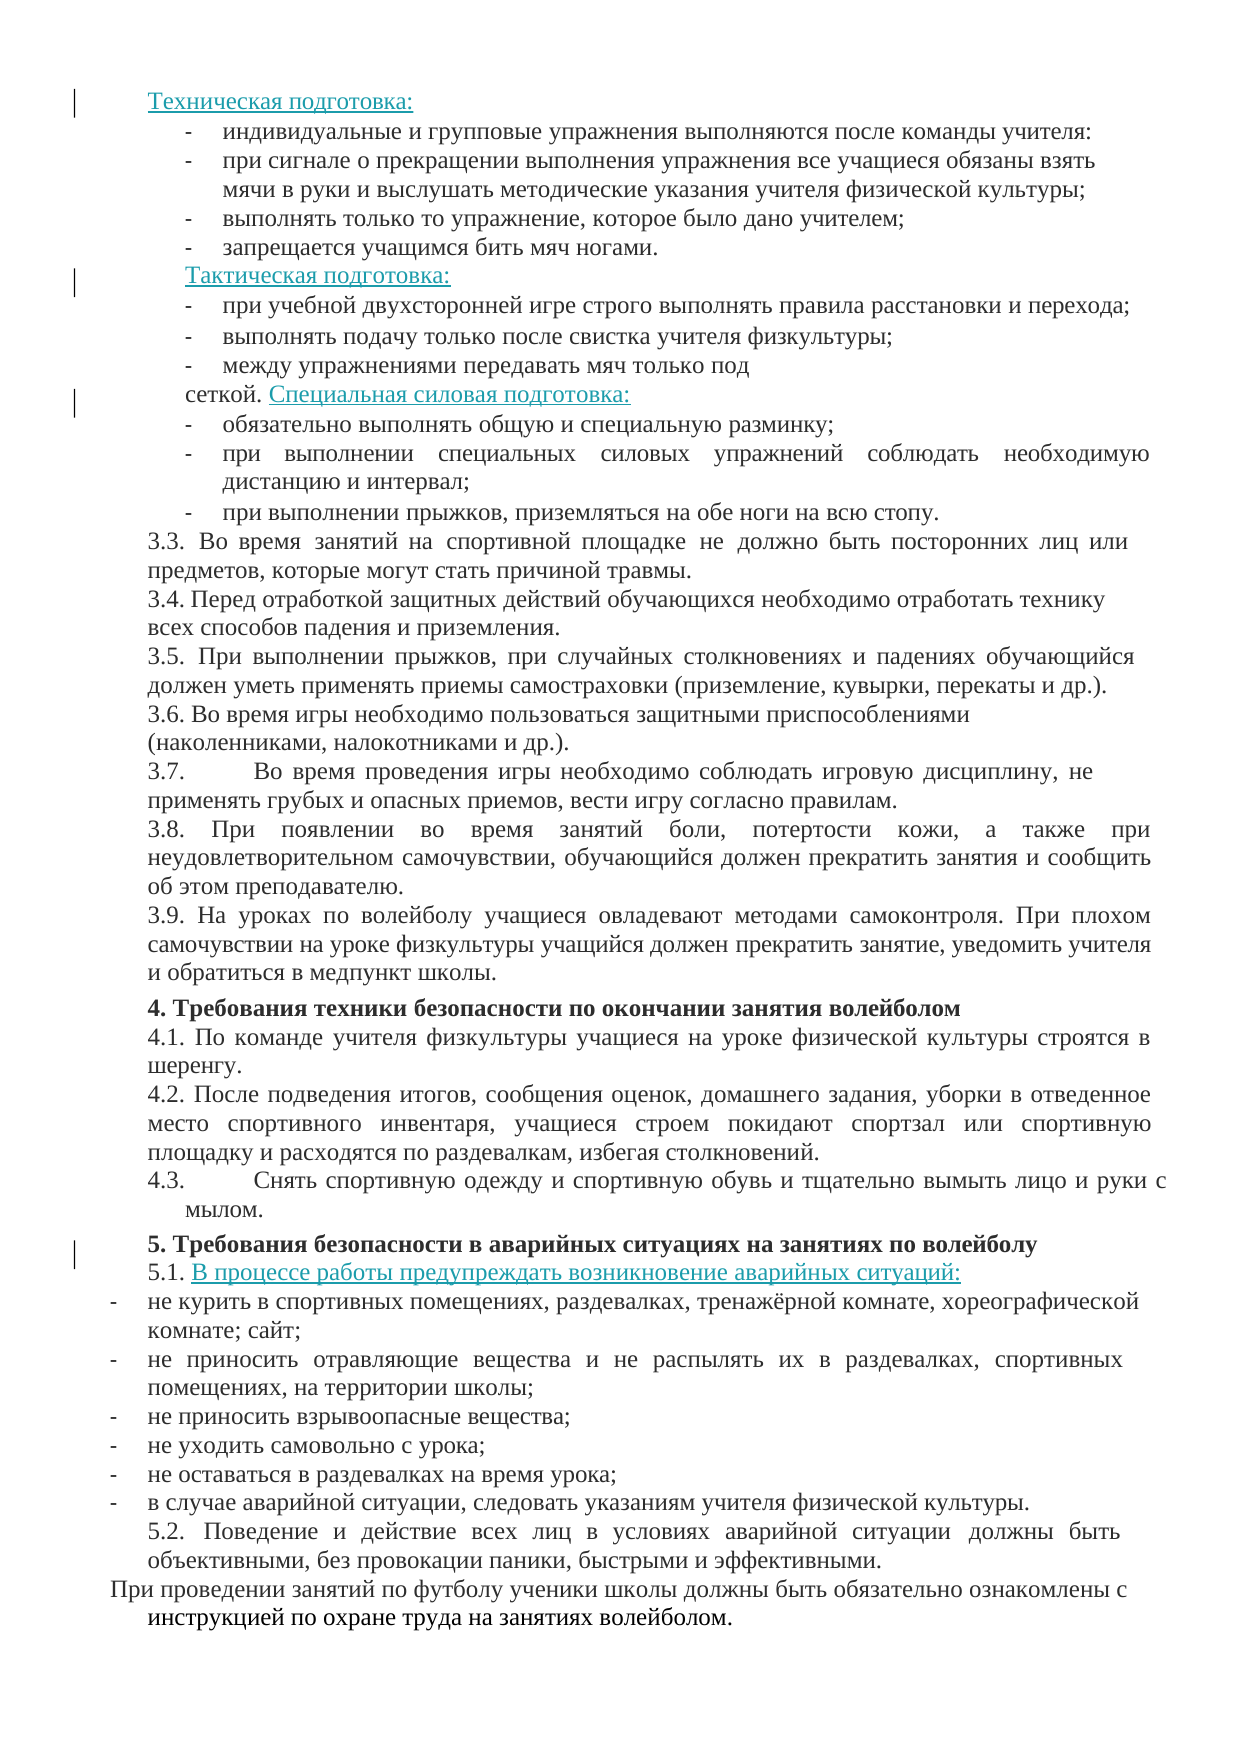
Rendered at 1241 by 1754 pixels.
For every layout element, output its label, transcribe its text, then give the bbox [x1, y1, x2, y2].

list Перед отработкой защитных действий обучающихся необходимо отработать технику всех способов падения и приземления. [147, 584, 1151, 641]
subtitle Требования безопасности в аварийных ситуациях на занятиях по волейболу [147, 1229, 1166, 1258]
text При проведении занятий по футболу ученики школы должны быть обязательно ознакомлены с инструкцией по охране труда на занятиях волейболом. [110, 1574, 1156, 1631]
list После подведения итогов, сообщения оценок, домашнего задания, уборки в отведенное место спортивного инвентаря, учащиеся строем покидают спортзал или спортивную площадку и расходятся по раздевалкам, избегая столкновений. [147, 1079, 1152, 1165]
subtitle Требования техники безопасности по окончании занятия волейболом [147, 993, 1166, 1022]
list в случае аварийной ситуации, следовать указаниям учителя физической культуры. [110, 1487, 1166, 1516]
list не оставаться в раздевалках на время урока; [110, 1459, 1166, 1487]
list Во время проведения игры необходимо соблюдать игровую дисциплину, не применять грубых и опасных приемов, вести игру согласно правилам. [147, 756, 1151, 814]
list Во время занятий на спортивной площадке не должно быть посторонних лиц или предметов, которые могут стать причиной травмы. [147, 526, 1152, 584]
list при выполнении специальных силовых упражнений соблюдать необходимую дистанцию и интервал; [185, 439, 1151, 495]
list При выполнении прыжков, при случайных столкновениях и падениях обучающийся должен уметь применять приемы самостраховки (приземление, кувырки, перекаты и др.). [147, 641, 1151, 699]
list не приносить отравляющие вещества и не распылять их в раздевалках, спортивных помещениях, на территории школы; [110, 1344, 1151, 1401]
list В процессе работы предупреждать возникновение аварийных ситуаций: [147, 1258, 1166, 1286]
text Техническая подготовка: [147, 86, 1166, 115]
list Снять спортивную одежду и спортивную обувь и тщательно вымыть лицо и руки с мылом. [147, 1165, 1166, 1223]
list при сигнале о прекращении выполнения упражнения все учащиеся обязаны взять мячи в руки и выслушать методические указания учителя физической культуры; [185, 146, 1151, 202]
list При появлении во время занятий боли, потертости кожи, а также при неудовлетворительном самочувствии, обучающийся должен прекратить занятия и сообщить об этом преподавателю. [147, 814, 1152, 900]
list По команде учителя физкультуры учащиеся на уроке физической культуры строятся в шеренгу. [147, 1022, 1152, 1079]
list индивидуальные и групповые упражнения выполняются после команды учителя: [185, 115, 1166, 146]
list не курить в спортивных помещениях, раздевалках, тренажёрной комнате, хореографической комнате; сайт; [110, 1286, 1152, 1344]
list обязательно выполнять общую и специальную разминку; [185, 408, 1166, 438]
list запрещается учащимся бить мяч ногами. Тактическая подготовка: [185, 232, 659, 289]
list между упражнениями передавать мяч только под сеткой. Специальная силовая подготовка: [185, 351, 833, 407]
list при выполнении прыжков, приземляться на обе ноги на всю стопу. [185, 496, 1166, 526]
list выполнять подачу только после свистка учителя физкультуры; [185, 320, 1166, 350]
list при учебной двухсторонней игре строго выполнять правила расстановки и перехода; [185, 289, 1166, 320]
list выполнять только то упражнение, которое было дано учителем; [185, 203, 1166, 232]
list Во время игры необходимо пользоваться защитными приспособлениями (наколенниками, налокотниками и др.). [147, 699, 1152, 756]
list не приносить взрывоопасные вещества; [110, 1401, 1166, 1430]
list На уроках по волейболу учащиеся овладевают методами самоконтроля. При плохом самочувствии на уроке физкультуры учащийся должен прекратить занятие, уведомить учителя и обратиться в медпункт школы. [147, 900, 1152, 986]
list не уходить самовольно с урока; [110, 1430, 1166, 1459]
list Поведение и действие всех лиц в условиях аварийной ситуации должны быть объективными, без провокации паники, быстрыми и эффективными. [147, 1516, 1151, 1574]
